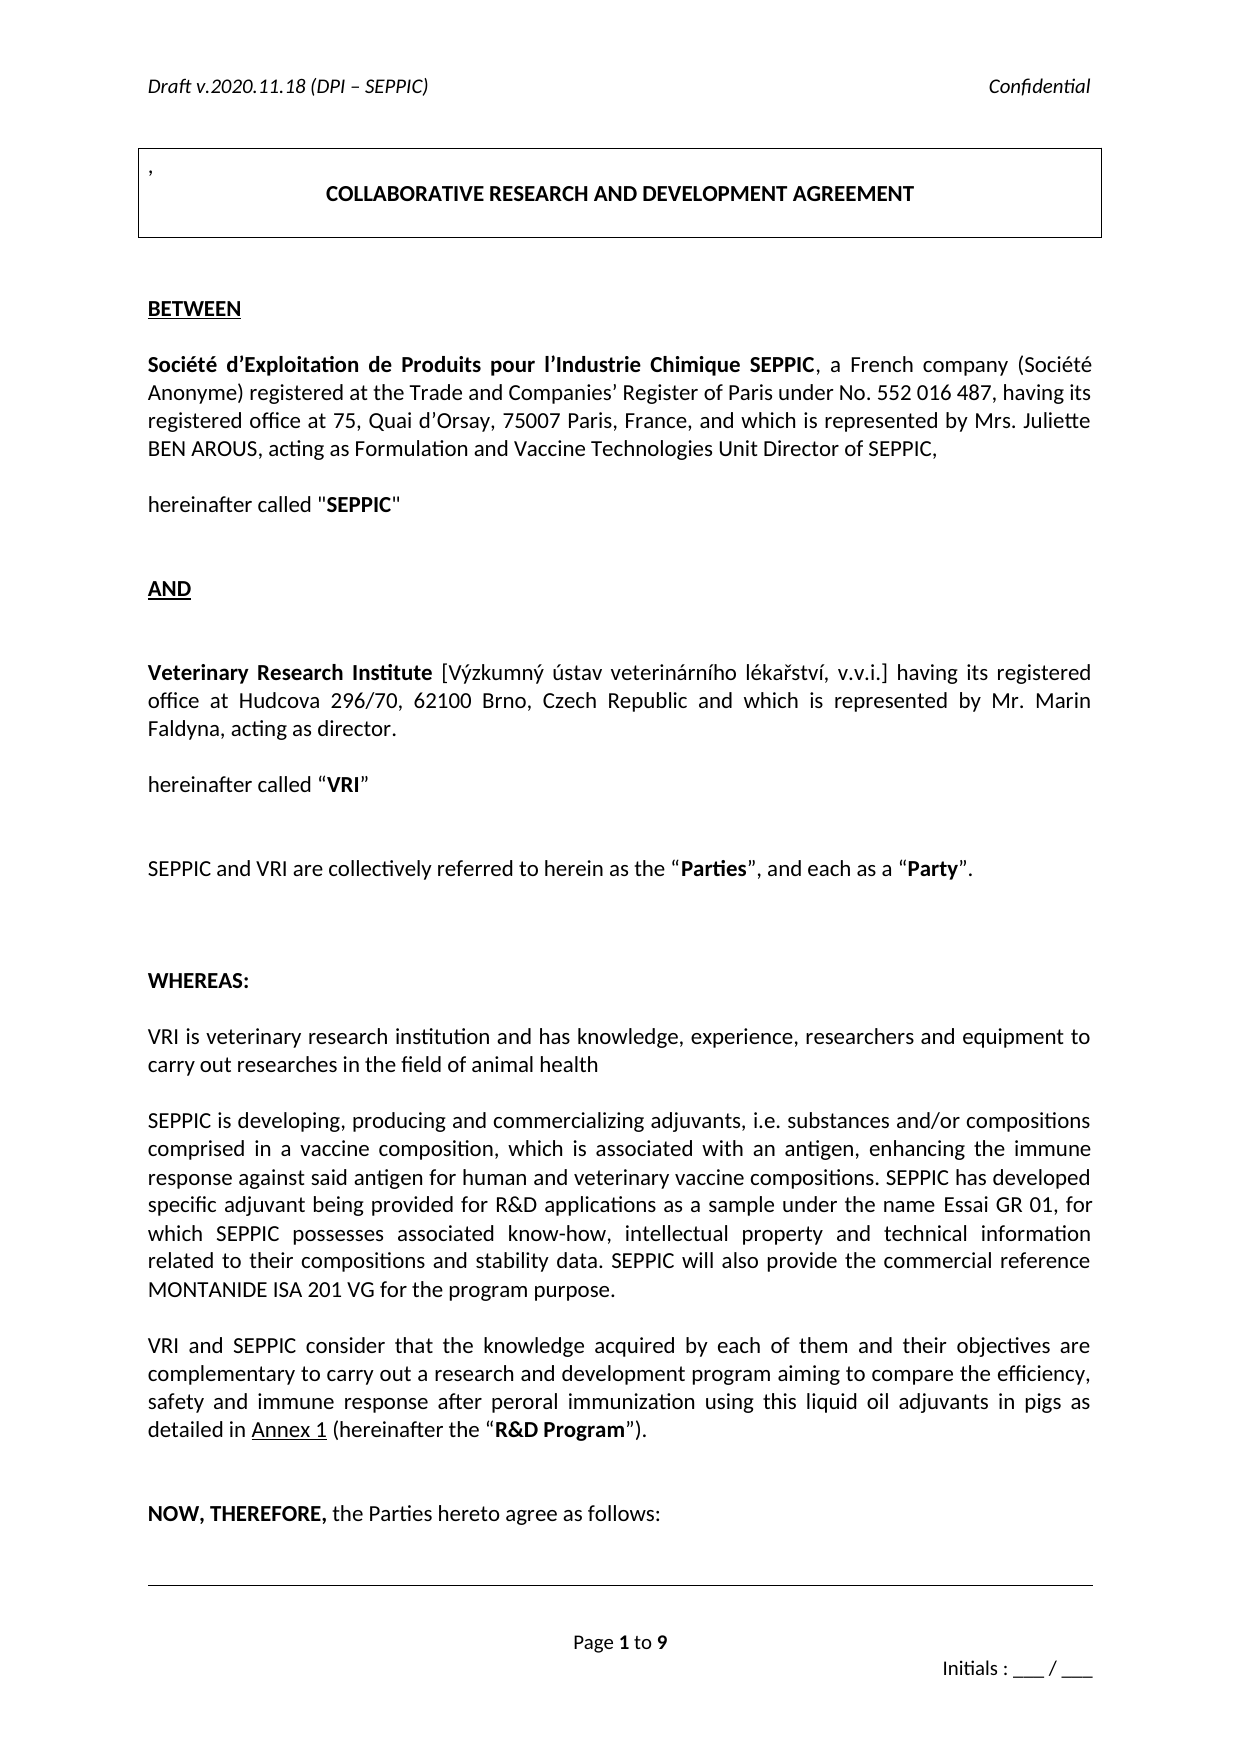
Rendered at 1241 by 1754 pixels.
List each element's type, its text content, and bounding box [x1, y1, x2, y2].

text Société d’Exploitation de Produits pour l’Industrie Chimique SEPPIC, a French company (Société Anonyme) registered at the Trade and Companies’ Register of Paris under No. 552 016 487, having its registered office at 75, Quai d’Orsay, 75007 Paris, France, and which is represented by Mrs. Juliette BEN AROUS, acting as Formulation and Vaccine Technologies Unit Director of SEPPIC, [148, 350, 1093, 462]
text VRI and SEPPIC consider that the knowledge acquired by each of them and their objectives are complementary to carry out a research and development program aiming to compare the efficiency, safety and immune response after peroral immunization using this liquid oil adjuvants in pigs as detailed in Annex 1 (hereinafter the “R&D Program”). [148, 1331, 1093, 1443]
text VRI is veterinary research institution and has knowledge, experience, researchers and equipment to carry out researches in the field of animal health [148, 1022, 1093, 1078]
text SEPPIC is developing, producing and commercializing adjuvants, i.e. substances and/or compositions comprised in a vaccine composition, which is associated with an antigen, enhancing the immune response against said antigen for human and veterinary vaccine compositions. SEPPIC has developed specific adjuvant being provided for R&D applications as a sample under the name Essai GR 01, for which SEPPIC possesses associated know-how, intellectual property and technical information related to their compositions and stability data. SEPPIC will also provide the commercial reference MONTANIDE ISA 201 VG for the program purpose. [148, 1107, 1093, 1303]
text SEPPIC and VRI are collectively referred to herein as the “Parties”, and each as a “Party”. [148, 854, 1093, 882]
text hereinafter called "SEPPIC" [148, 490, 1093, 518]
text hereinafter called “VRI” [148, 770, 1093, 798]
text Veterinary Research Institute [Výzkumný ústav veterinárního lékařství, v.v.i.] having its registered office at Hudcova 296/70, 62100 Brno, Czech Republic and which is represented by Mr. Marin Faldyna, acting as director. [148, 658, 1093, 742]
text AND [148, 574, 1093, 602]
text COLLABORATIVE RESEARCH AND DEVELOPMENT AGREEMENT [148, 179, 1093, 207]
text NOW, THEREFORE, the Parties hereto agree as follows: [148, 1499, 1093, 1527]
text , [139, 149, 1101, 179]
text WHEREAS: [148, 966, 1093, 994]
text BETWEEN [148, 294, 1093, 322]
